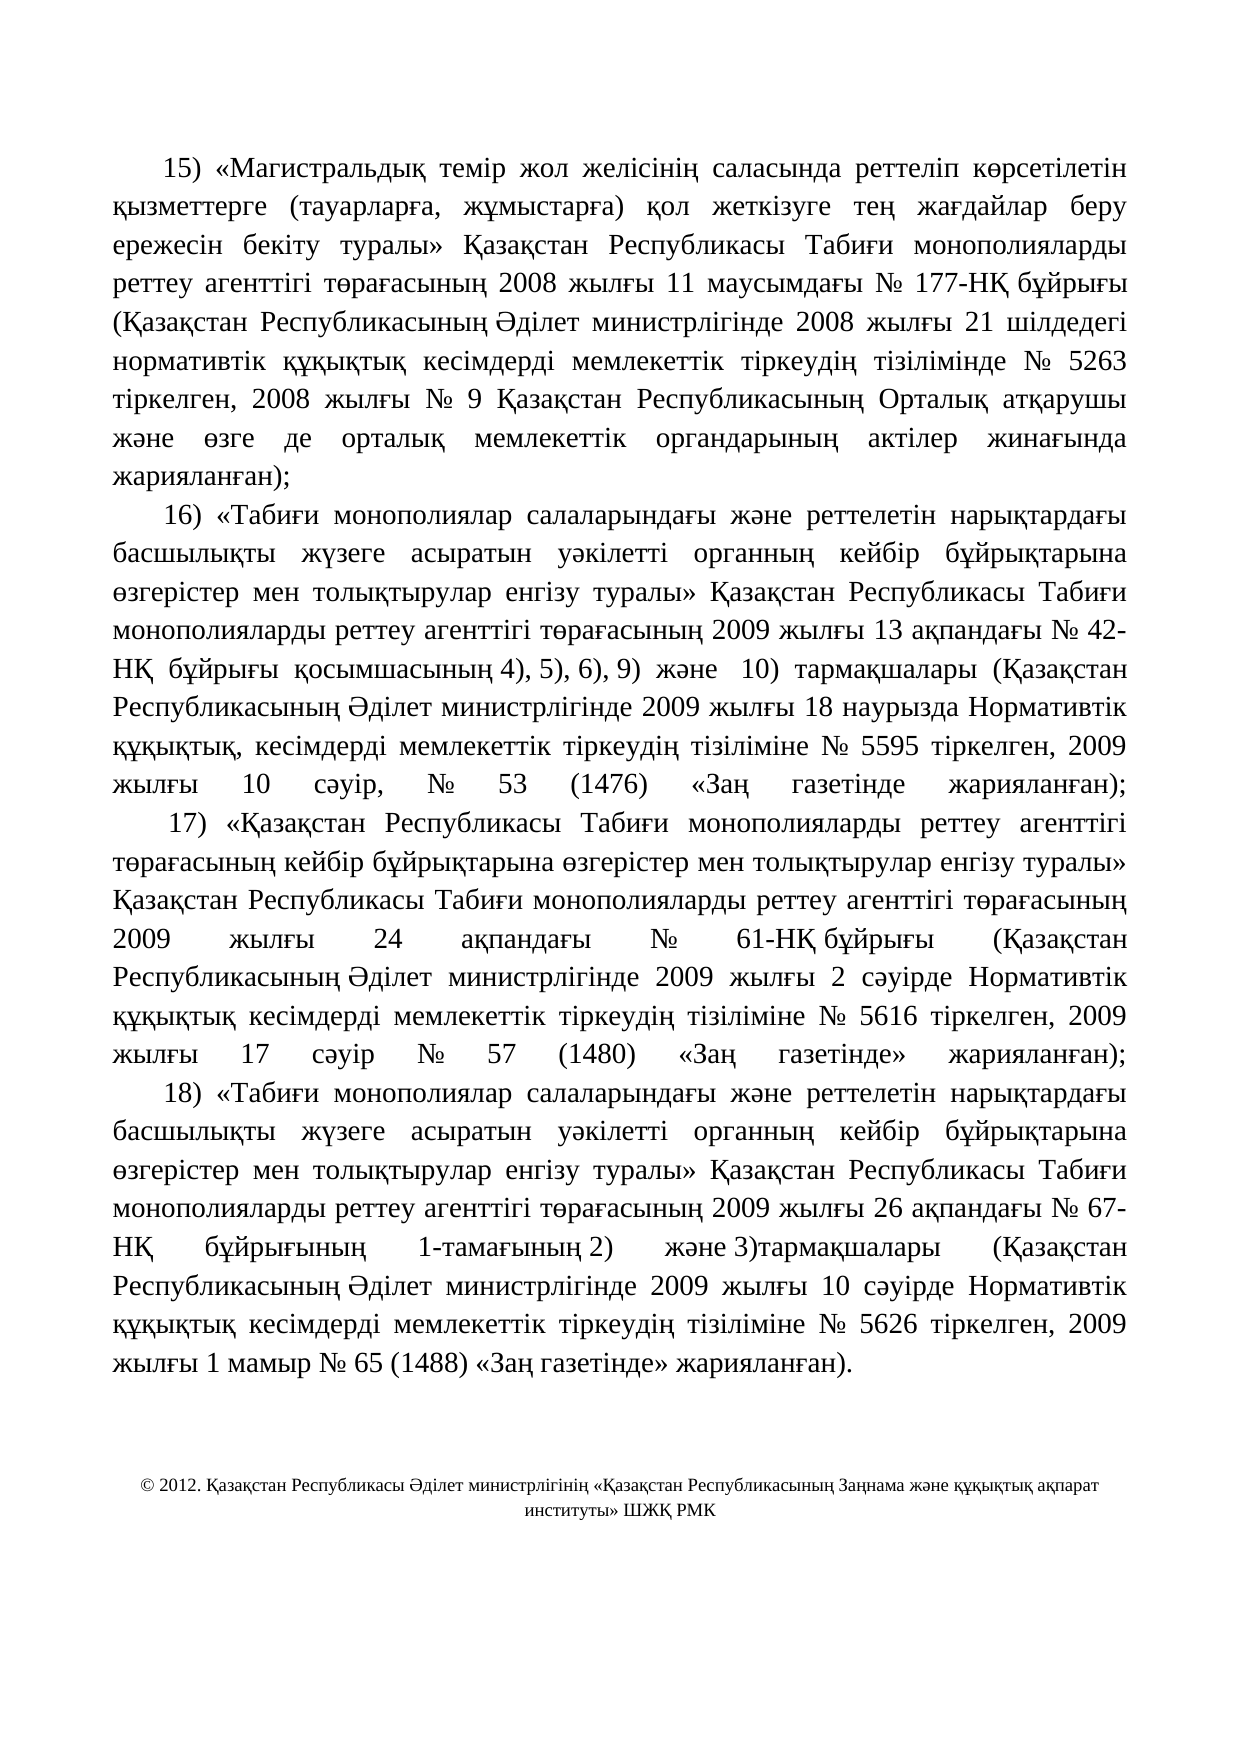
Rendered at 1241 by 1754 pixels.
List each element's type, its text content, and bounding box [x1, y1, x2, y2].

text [112, 150, 1128, 1378]
text © 2012. Қазақстан Республикасы Әділет министрлігінің «Қазақстан Республикасының Заңнама және құқықтық ақпарат институты» ШЖҚ РМК [112, 1474, 1128, 1520]
